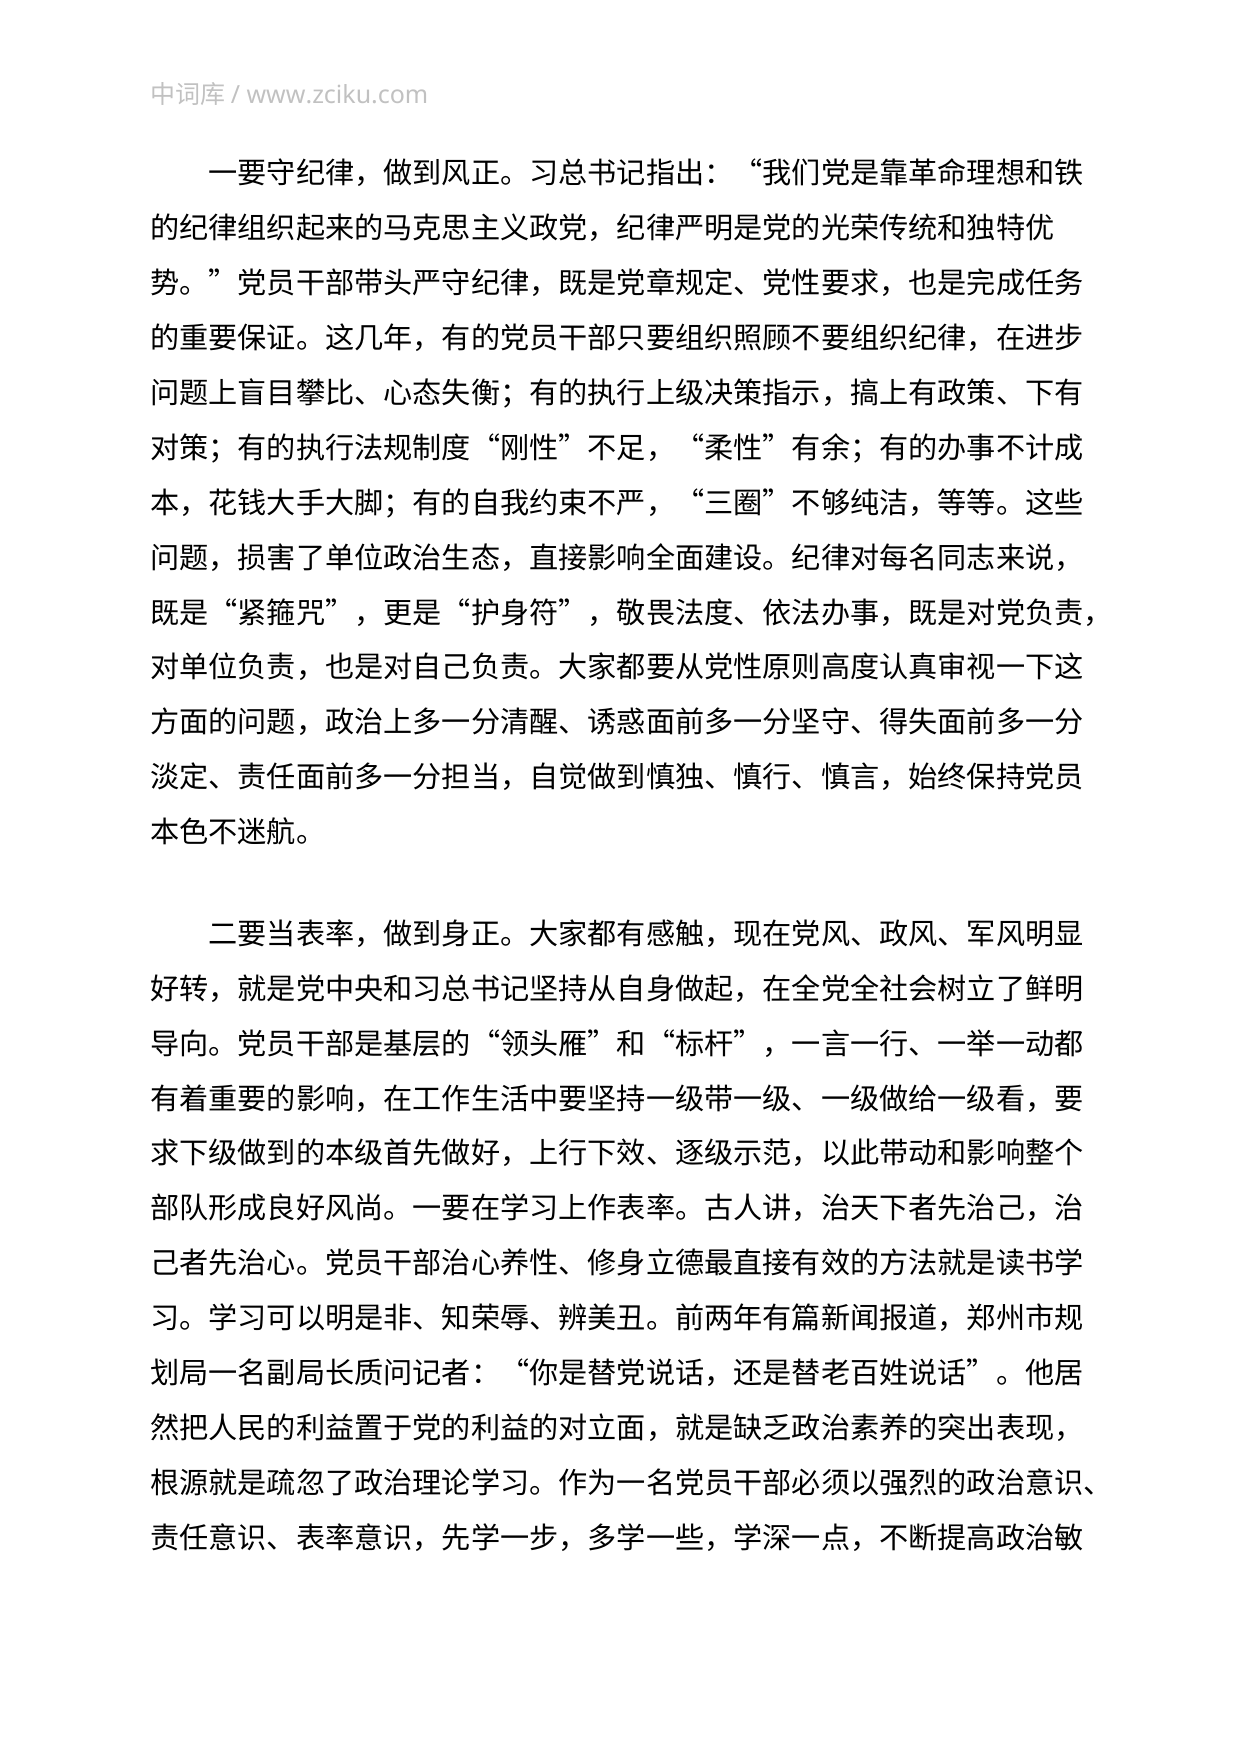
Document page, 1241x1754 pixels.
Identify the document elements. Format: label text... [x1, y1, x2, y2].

text 一要守纪律，做到风正。习总书记指出：“我们党是靠革命理想和铁的纪律组织起来的马克思主义政党，纪律严明是党的光荣传统和独特优势。”党员干部带头严守纪律，既是党章规定、党性要求，也是完成任务的重要保证。这几年，有的党员干部只要组织照顾不要组织纪律，在进步问题上盲目攀比、心态失衡；有的执行上级决策指示，搞上有政策、下有对策；有的执行法规制度“刚性”不足，“柔性”有余；有的办事不计成本，花钱大手大脚；有的自我约束不严，“三圈”不够纯洁，等等。这些问题，损害了单位政治生态，直接影响全面建设。纪律对每名同志来说，既是“紧箍咒”，更是“护身符”，敬畏法度、依法办事，既是对党负责，对单位负责，也是对自己负责。大家都要从党性原则高度认真审视一下这方面的问题，政治上多一分清醒、诱惑面前多一分坚守、得失面前多一分淡定、责任面前多一分担当，自觉做到慎独、慎行、慎言，始终保持党员本色不迷航。 [150, 150, 1090, 851]
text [150, 911, 1090, 1557]
